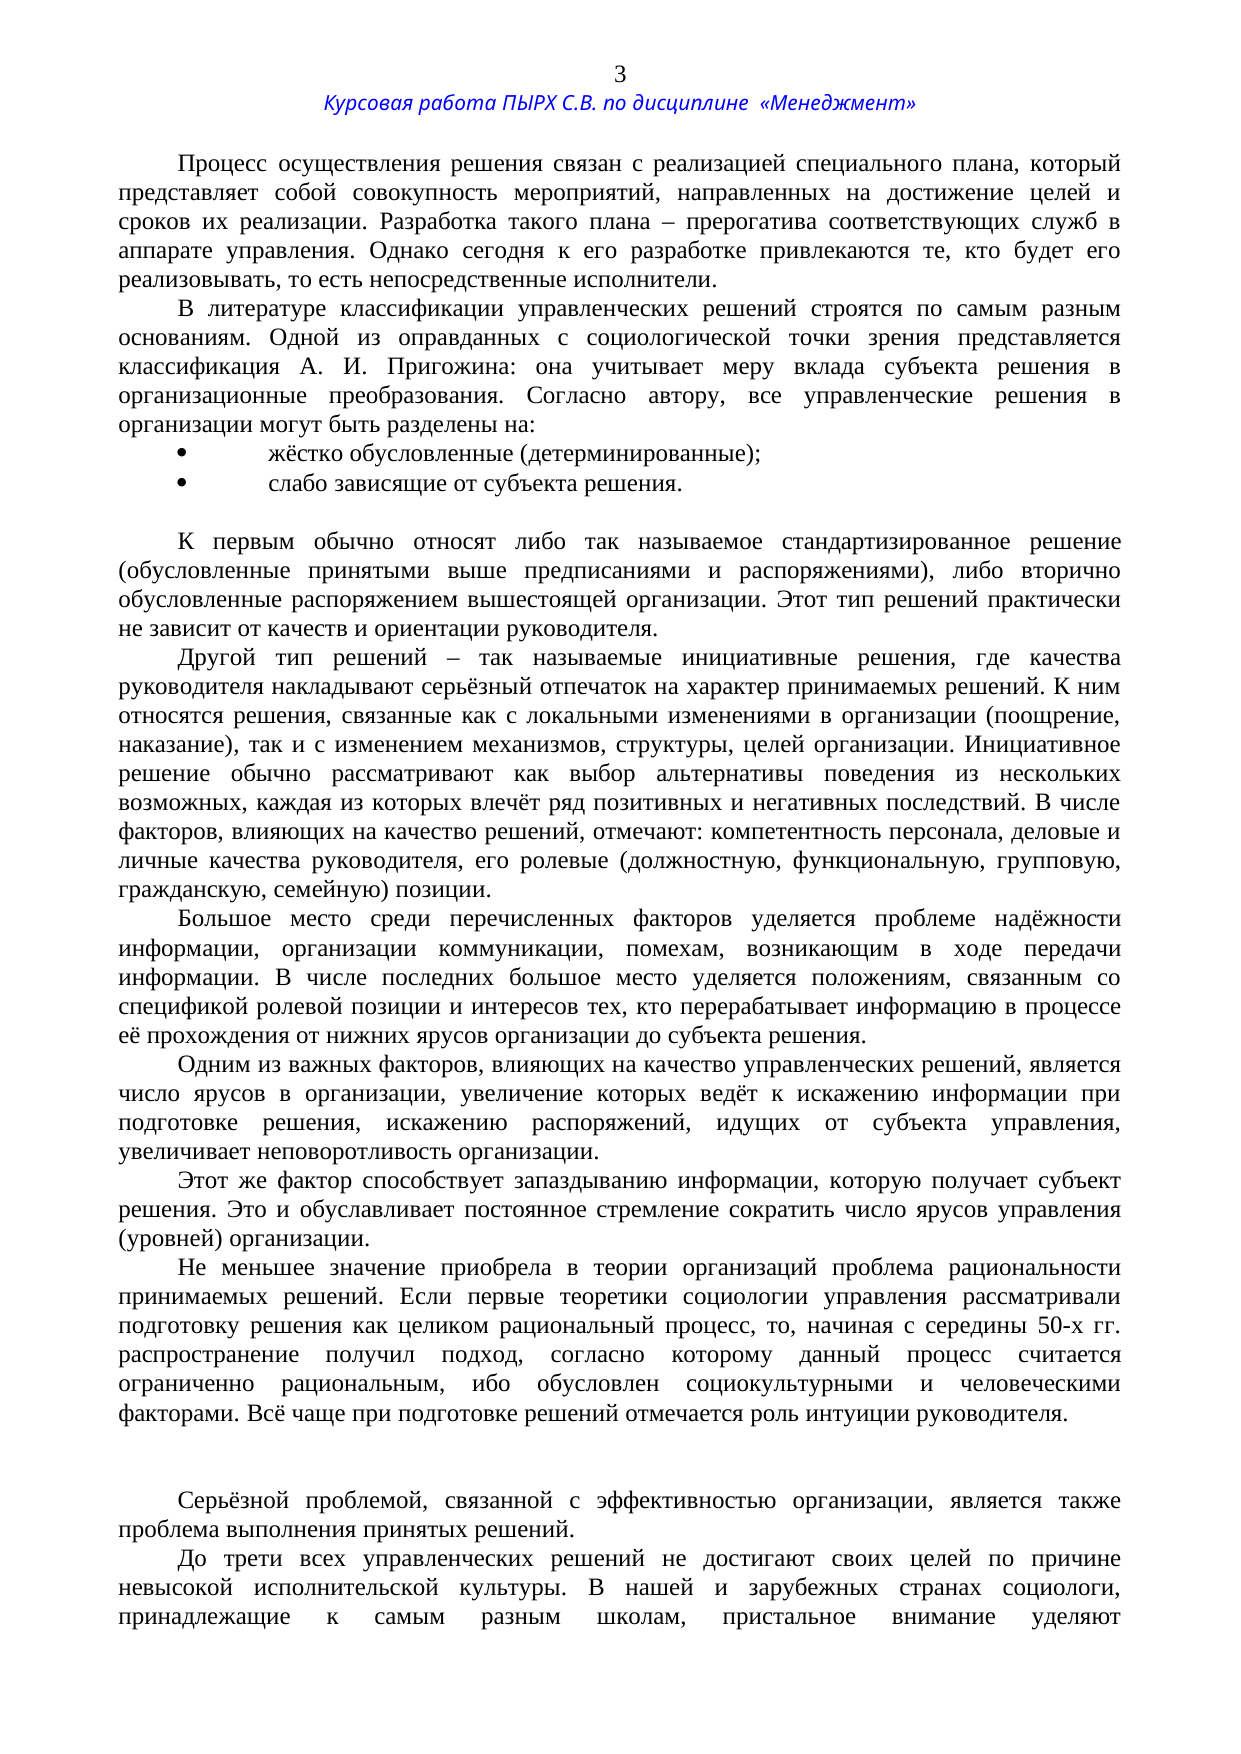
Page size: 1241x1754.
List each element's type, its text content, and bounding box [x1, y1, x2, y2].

text Не меньшее значение приобрела в теории организаций проблема рациональности принимаемых решений. Если первые теоретики социологии управления рассматривали подготовку решения как целиком рациональный процесс, то, начиная с середины 50-х гг. распространение получил подход, согласно которому данный процесс считается ограниченно рациональным, ибо обусловлен социокультурными и человеческими факторами. Всё чаще при подготовке решений отмечается роль интуиции руководителя. [118, 1252, 1122, 1426]
text Серьёзной проблемой, связанной с эффективностью организации, является также проблема выполнения принятых решений. [118, 1484, 1122, 1543]
text В литературе классификации управленческих решений строятся по самым разным основаниям. Одной из оправданных с социологической точки зрения представляется классификация А. И. Пригожина: она учитывает меру вклада субъекта решения в организационные преобразования. Согласно автору, все управленческие решения в организации могут быть разделены на: [118, 293, 1122, 438]
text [118, 1543, 1122, 1630]
text Одним из важных факторов, влияющих на качество управленческих решений, является число ярусов в организации, увеличение которых ведёт к искажению информации при подготовке решения, искажению распоряжений, идущих от субъекта управления, увеличивает неповоротливость организации. [118, 1049, 1122, 1165]
text Другой тип решений – так называемые инициативные решения, где качества руководителя накладывают серьёзный отпечаток на характер принимаемых решений. К ним относятся решения, связанные как с локальными изменениями в организации (поощрение, наказание), так и с изменением механизмов, структуры, целей организации. Инициативное решение обычно рассматривают как выбор альтернативы поведения из нескольких возможных, каждая из которых влечёт ряд позитивных и негативных последствий. В числе факторов, влияющих на качество решений, отмечают: компетентность персонала, деловые и личные качества руководителя, его ролевые (должностную, функциональную, групповую, гражданскую, семейную) позиции. [118, 642, 1122, 903]
text К первым обычно относят либо так называемое стандартизированное решение (обусловленные принятыми выше предписаниями и распоряжениями), либо вторично обусловленные распоряжением вышестоящей организации. Этот тип решений практически не зависит от качеств и ориентации руководителя. [118, 526, 1122, 642]
text Процесс осуществления решения связан с реализацией специального плана, который представляет собой совокупность мероприятий, направленных на достижение целей и сроков их реализации. Разработка такого плана – прерогатива соответствующих служб в аппарате управления. Однако сегодня к его разработке привлекаются те, кто будет его реализовывать, то есть непосредственные исполнители. [118, 148, 1122, 293]
text Этот же фактор способствует запаздыванию информации, которую получает субъект решения. Это и обуславливает постоянное стремление сократить число ярусов управления (уровней) организации. [118, 1165, 1122, 1252]
list жёстко обусловленные (детерминированные); [118, 438, 1122, 467]
list слабо зависящие от субъекта решения. [118, 467, 1122, 496]
text Большое место среди перечисленных факторов уделяется проблеме надёжности информации, организации коммуникации, помехам, возникающим в ходе передачи информации. В числе последних большое место уделяется положениям, связанным со спецификой ролевой позиции и интересов тех, кто перерабатывает информацию в процессе её прохождения от нижних ярусов организации до субъекта решения. [118, 903, 1122, 1049]
